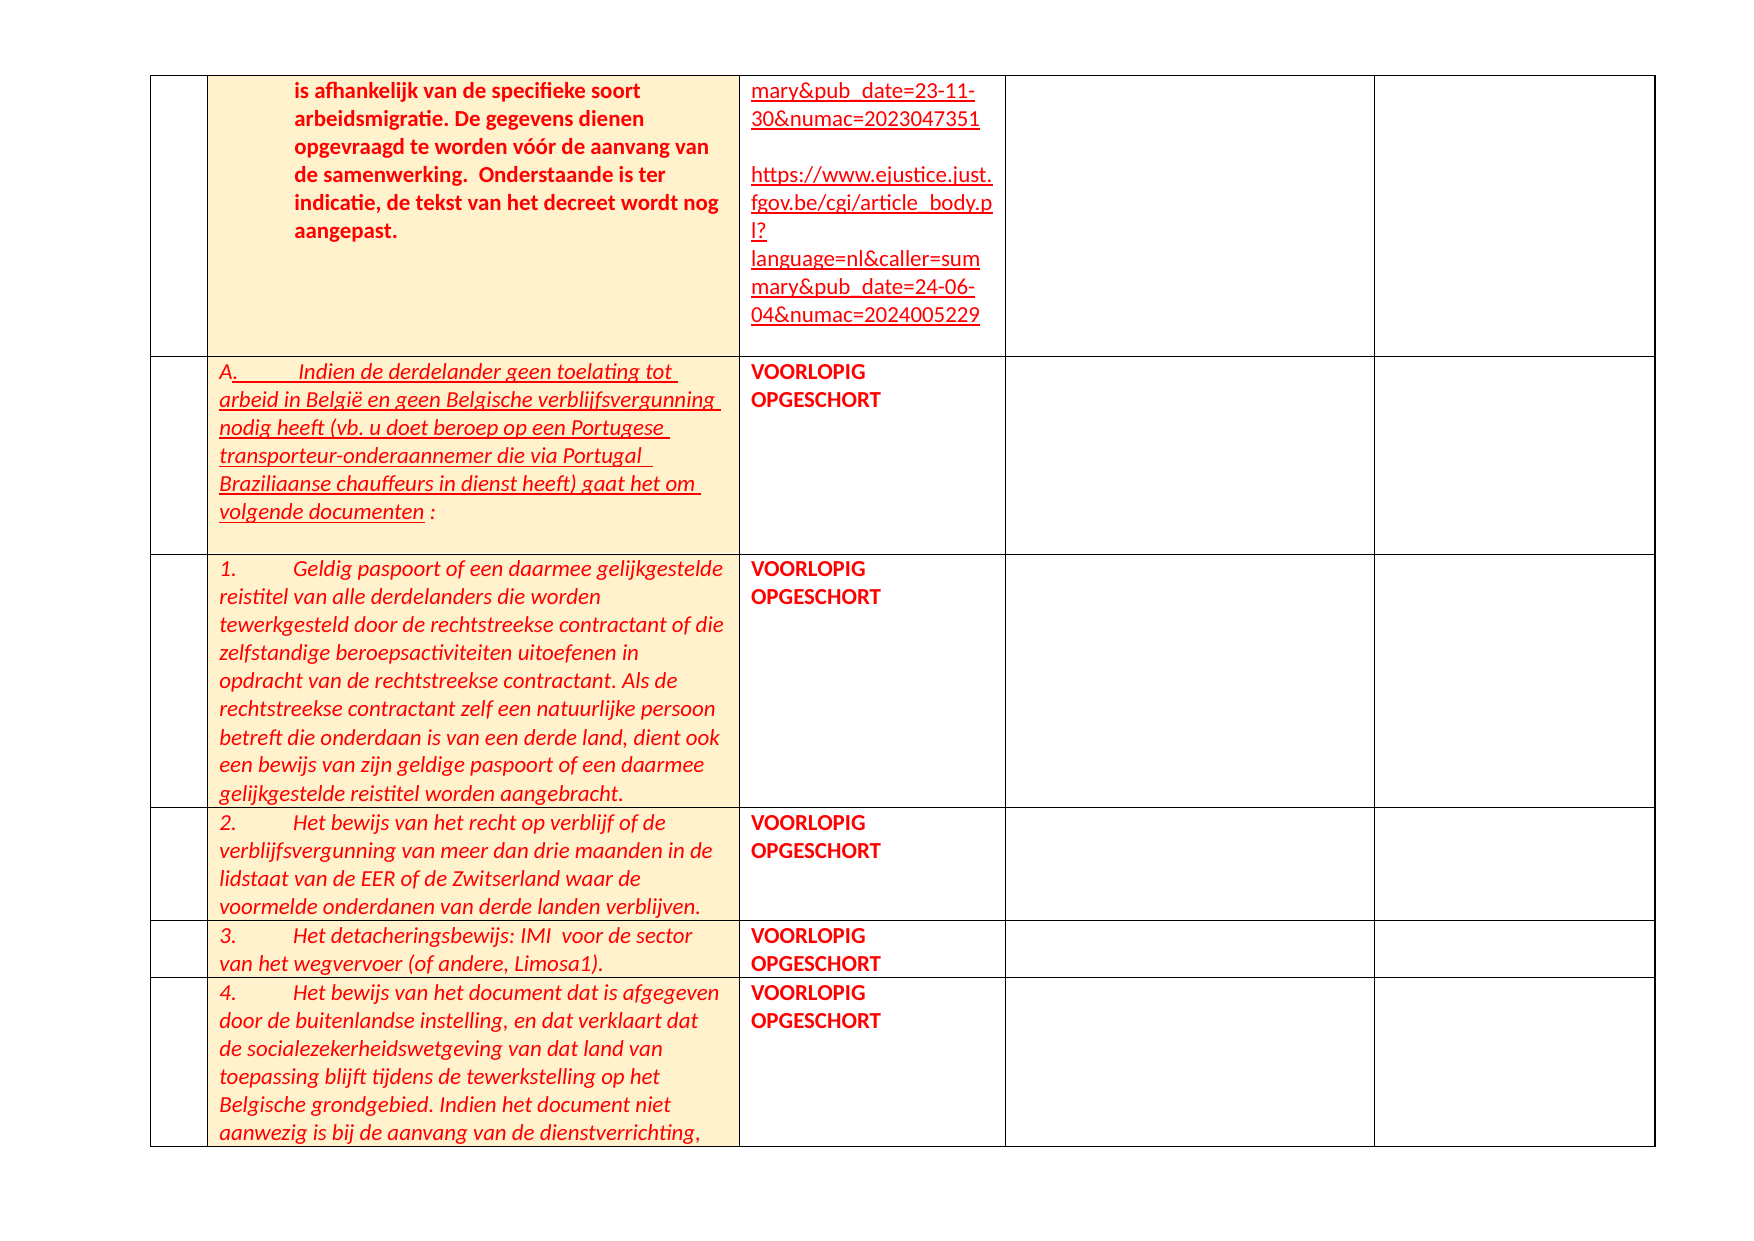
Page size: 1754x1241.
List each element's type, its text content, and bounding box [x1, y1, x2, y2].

table_cell [151, 808, 207, 920]
table_cell [1375, 978, 1654, 1146]
table_cell 2. Het bewijs van het recht op verblijf of de verblijfsvergunning van meer dan drie maanden in de lidstaat van de EER of de Zwitserland waar de voormelde onderdanen van derde landen verblijven. [208, 808, 739, 920]
table_cell [1375, 76, 1654, 356]
table_cell 1. Geldig paspoort of een daarmee gelijkgestelde reistitel van alle derdelanders die worden tewerkgesteld door de rechtstreekse contractant of die zelfstandige beroepsactiviteiten uitoefenen in opdracht van de rechtstreekse contractant. Als de rechtstreekse contractant zelf een natuurlijke persoon betreft die onderdaan is van een derde land, dient ook een bewijs van zijn geldige paspoort of een daarmee gelijkgestelde reistitel worden aangebracht. [208, 555, 739, 807]
table_cell [1006, 978, 1374, 1146]
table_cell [1006, 76, 1374, 356]
table_cell VOORLOPIG OPGESCHORT [740, 808, 1005, 920]
table_cell [151, 978, 207, 1146]
table_cell [1006, 555, 1374, 807]
table_cell [1375, 808, 1654, 920]
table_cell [740, 978, 1005, 1146]
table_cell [208, 978, 739, 1146]
table_cell A. Indien de derdelander geen toelating tot arbeid in België en geen Belgische verblijfsvergunning nodig heeft (vb. u doet beroep op een Portugese transporteur-onderaannemer die via Portugal Braziliaanse chauffeurs in dienst heeft) gaat het om volgende documenten : [208, 357, 739, 553]
table_cell VOORLOPIG OPGESCHORT [740, 555, 1005, 807]
table_cell [151, 555, 207, 807]
table_cell [151, 357, 207, 553]
table_cell VOORLOPIG OPGESCHORT [740, 921, 1005, 977]
table_cell VOORLOPIG OPGESCHORT [740, 357, 1005, 553]
table_cell [1006, 357, 1374, 553]
table_cell [1375, 555, 1654, 807]
table_cell [1375, 921, 1654, 977]
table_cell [208, 76, 739, 356]
table_cell [1006, 808, 1374, 920]
table_cell [1375, 357, 1654, 553]
table_cell [151, 921, 207, 977]
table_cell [740, 76, 1005, 356]
table_cell [1006, 921, 1374, 977]
table_cell 3. Het detacheringsbewijs: IMI voor de sector van het wegvervoer (of andere, Limosa1). [208, 921, 739, 977]
table_cell [151, 76, 207, 356]
